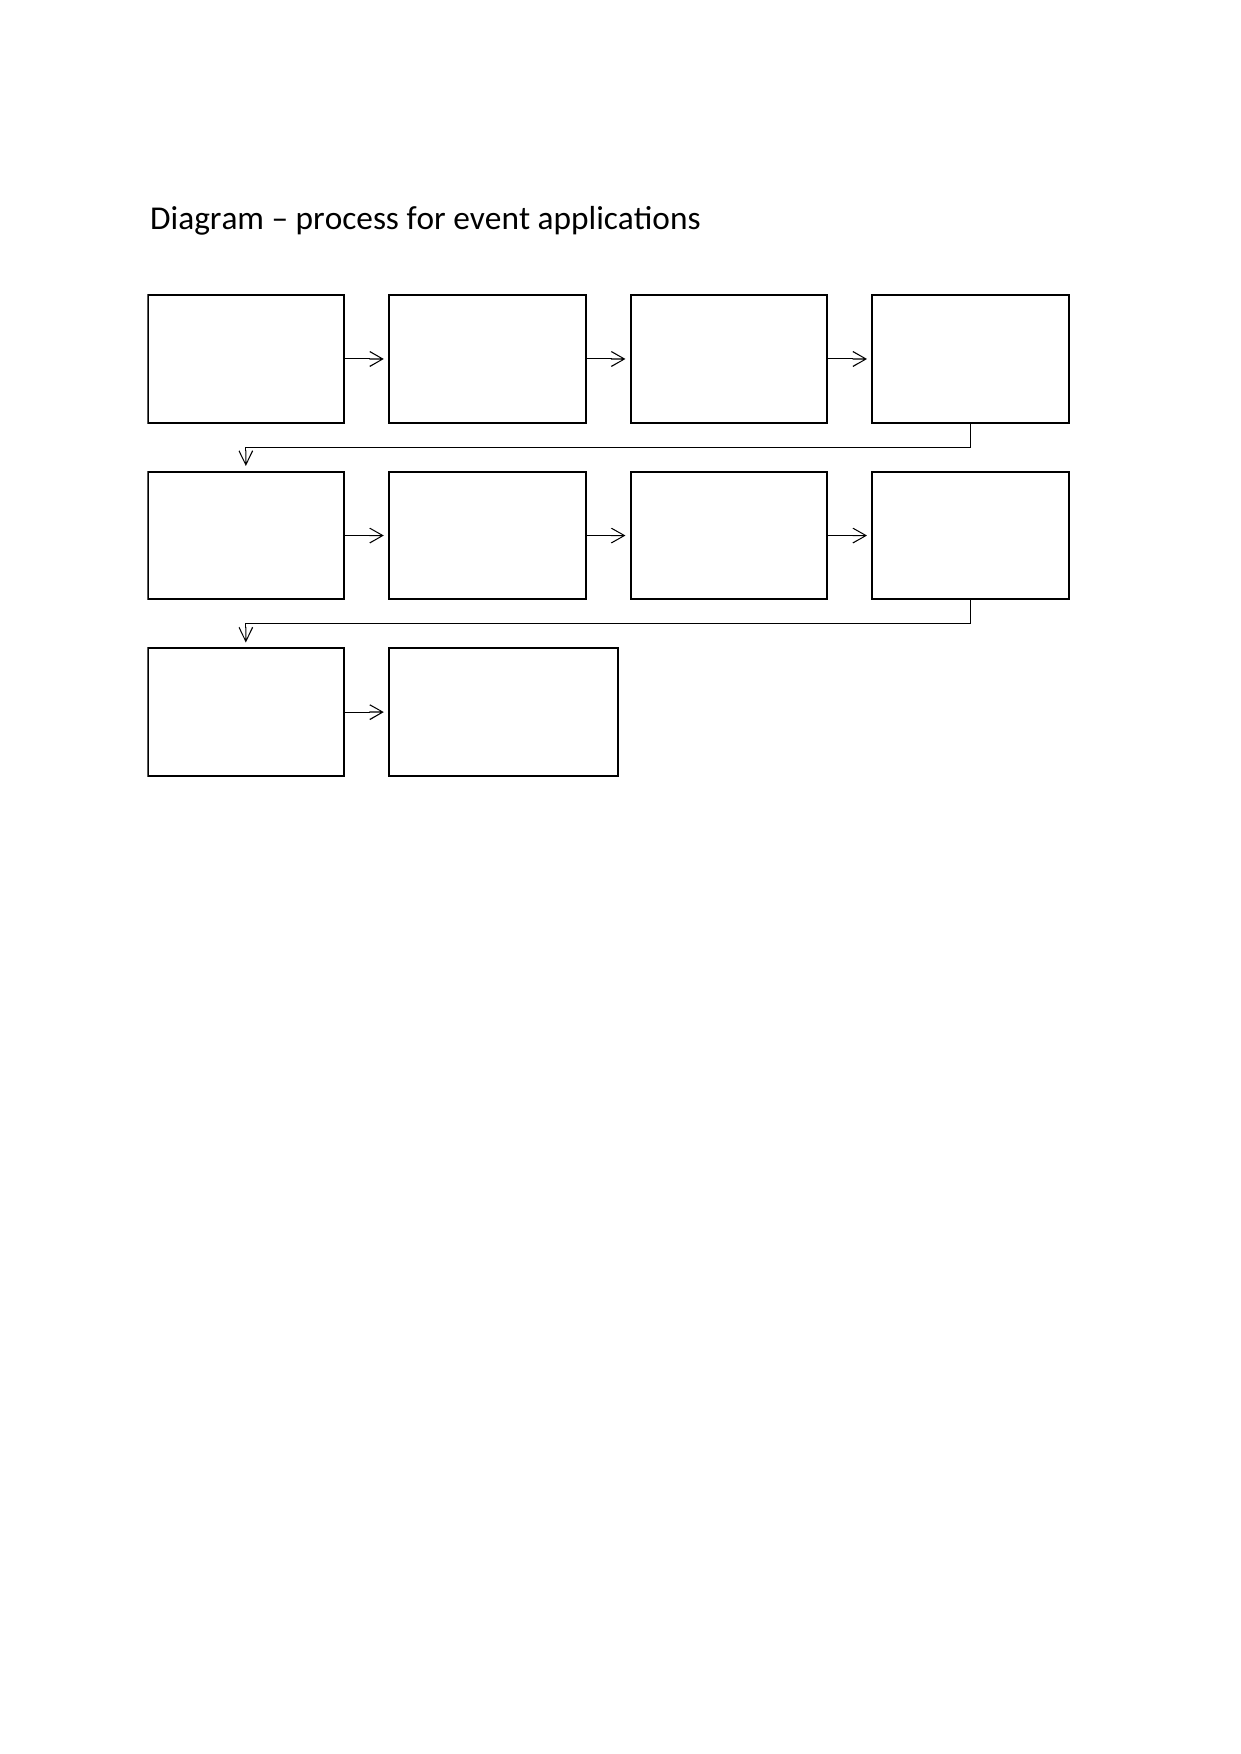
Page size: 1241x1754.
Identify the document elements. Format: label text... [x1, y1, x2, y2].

text Diagram – process for event applications [150, 197, 1090, 238]
